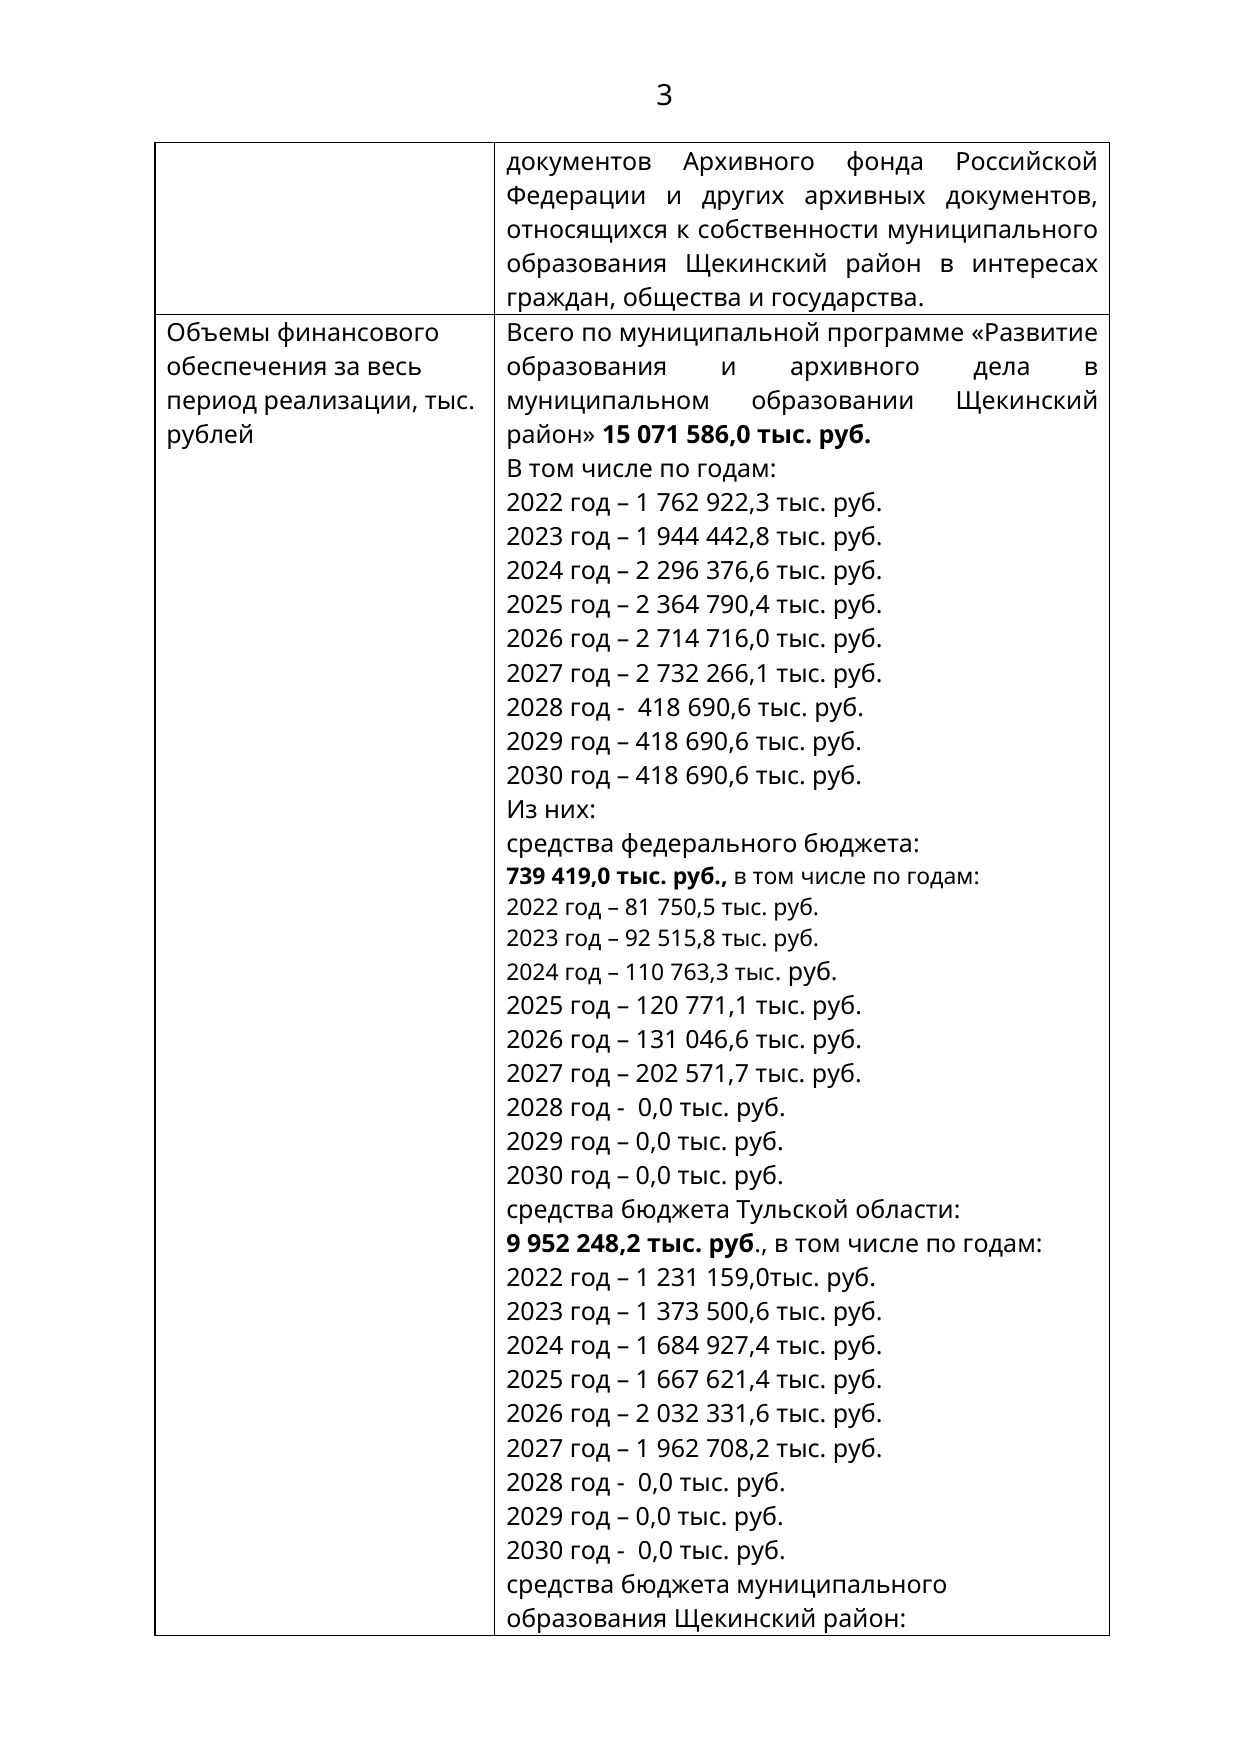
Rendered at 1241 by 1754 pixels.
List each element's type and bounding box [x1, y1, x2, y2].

table_cell [156, 143, 494, 313]
table_cell [495, 315, 1109, 1634]
table_cell [156, 315, 494, 1634]
table_cell [495, 143, 1109, 313]
